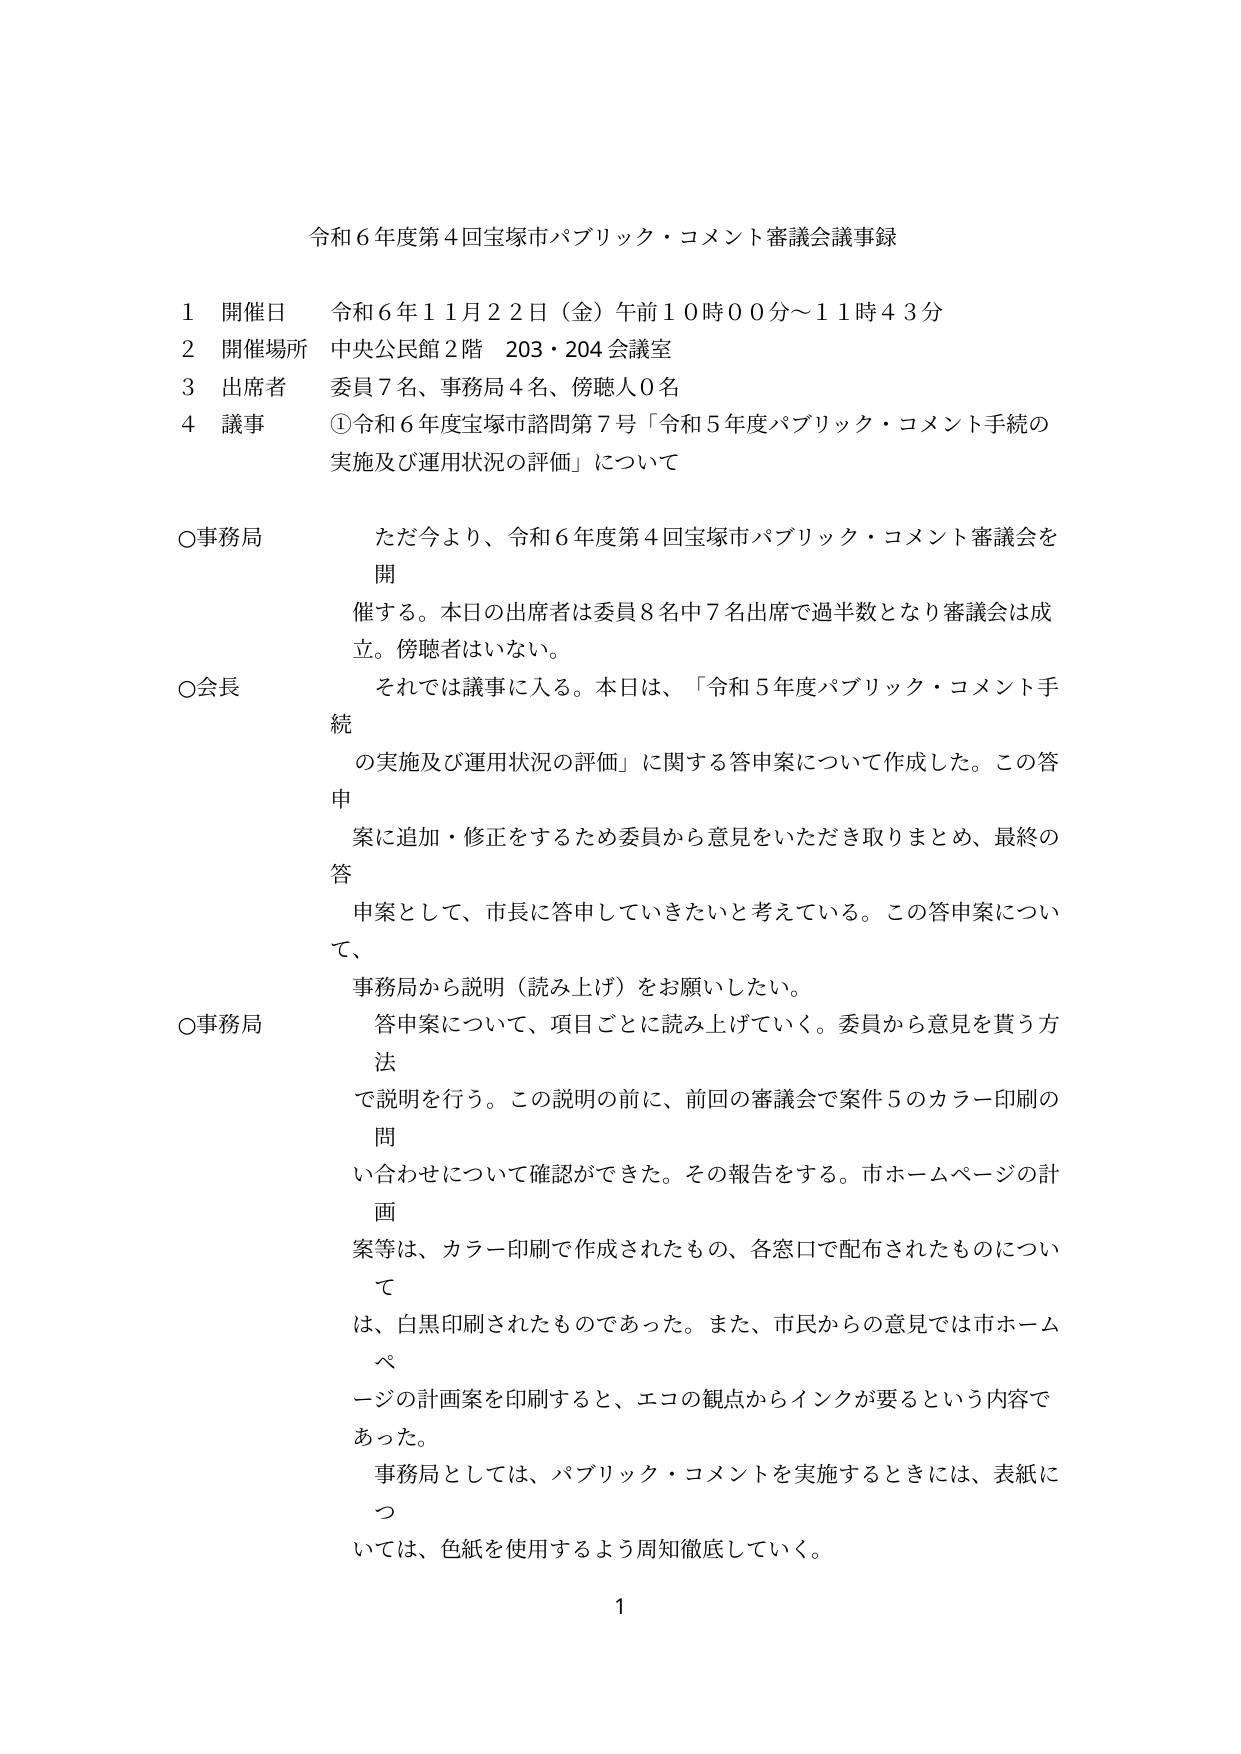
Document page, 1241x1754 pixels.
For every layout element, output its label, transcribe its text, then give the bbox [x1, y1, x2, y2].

text 実施及び運用状況の評価」について [330, 442, 1063, 479]
text 申案として、市長に答申していきたいと考えている。この答申案について、 [330, 892, 1063, 967]
text ４ 議事 ①令和６年度宝塚市諮問第７号「令和５年度パブリック・コメント手続の [177, 404, 1063, 442]
text い合わせについて確認ができた。その報告をする。市ホームページの計画 [352, 1154, 1063, 1229]
text ージの計画案を印刷すると、エコの観点からインクが要るという内容で [352, 1379, 1063, 1417]
text ３ 出席者 委員７名、事務局４名、傍聴人０名 [177, 367, 1063, 404]
text 立。傍聴者はいない。 [352, 629, 1063, 667]
text ○会長 それでは議事に入る。本日は、「令和５年度パブリック・コメント手続 [177, 667, 1063, 742]
text は、白黒印刷されたものであった。また、市民からの意見では市ホームペ [352, 1304, 1063, 1379]
text 案等は、カラー印刷で作成されたもの、各窓口で配布されたものについて [352, 1229, 1063, 1304]
text 令和６年度第４回宝塚市パブリック・コメント審議会議事録 [177, 217, 1063, 254]
text ○事務局 ただ今より、令和６年度第４回宝塚市パブリック・コメント審議会を開 [177, 517, 1063, 592]
text いては、色紙を使用するよう周知徹底していく。 [352, 1529, 1063, 1567]
text 案に追加・修正をするため委員から意見をいただき取りまとめ、最終の答 [330, 817, 1063, 892]
text 事務局としては、パブリック・コメントを実施するときには、表紙につ [352, 1454, 1063, 1529]
text 催する。本日の出席者は委員８名中７名出席で過半数となり審議会は成 [352, 592, 1063, 629]
text あった。 [352, 1417, 1063, 1454]
text で説明を行う。この説明の前に、前回の審議会で案件５のカラー印刷の問 [177, 1079, 1063, 1154]
text １ 開催日 令和６年１１月２２日（金）午前１０時００分～１１時４３分 [177, 292, 1063, 329]
text ２ 開催場所 中央公民館２階 203・204会議室 [177, 329, 1063, 367]
text ○事務局 答申案について、項目ごとに読み上げていく。委員から意見を貰う方法 [177, 1004, 1063, 1079]
text 事務局から説明（読み上げ）をお願いしたい。 [330, 967, 1063, 1004]
text の実施及び運用状況の評価」に関する答申案について作成した。この答申 [177, 742, 1063, 817]
